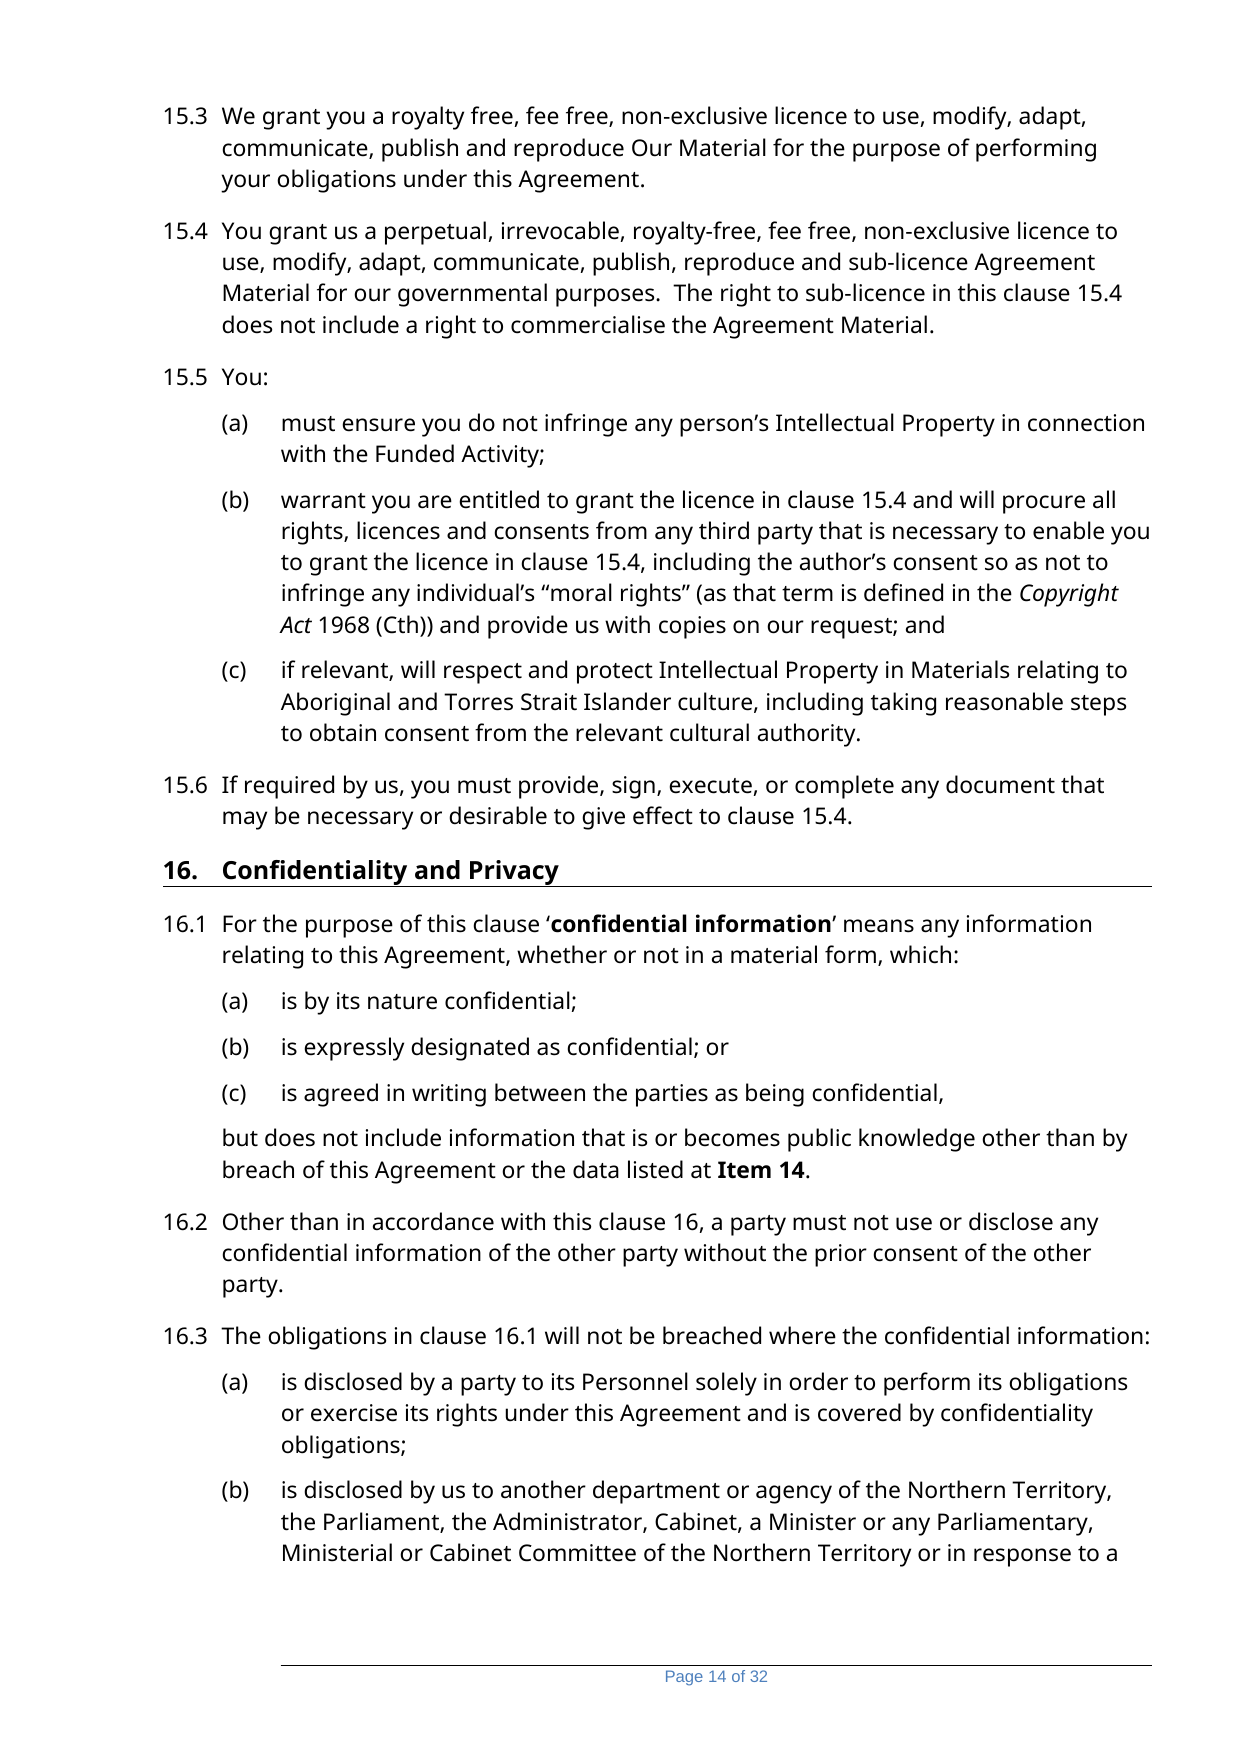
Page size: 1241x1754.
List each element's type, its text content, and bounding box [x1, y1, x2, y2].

text is by its nature confidential; [221, 985, 1152, 1016]
text must ensure you do not infringe any person’s Intellectual Property in connection with the Funded Activity; [221, 406, 1152, 469]
list If required by us, you must provide, sign, execute, or complete any document that may be necessary or desirable to give effect to clause 15.4. [162, 769, 1152, 831]
text warrant you are entitled to grant the licence in clause 15.4 and will procure all rights, licences and consents from any third party that is necessary to enable you to grant the licence in clause 15.4, including the author’s consent so as not to infringe any individual’s “moral rights” (as that term is defined in the Copyright Act 1968 (Cth)) and provide us with copies on our request; and [221, 483, 1152, 640]
text is expressly designated as confidential; or [221, 1031, 1152, 1062]
text is disclosed by a party to its Personnel solely in order to perform its obligations or exercise its rights under this Agreement and is covered by confidentiality obligations; [221, 1366, 1152, 1460]
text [221, 1474, 1152, 1568]
list You: [162, 361, 1152, 392]
list You grant us a perpetual, irrevocable, royalty-free, fee free, non-exclusive licence to use, modify, adapt, communicate, publish, reproduce and sub-licence Agreement Material for our governmental purposes. The right to sub-licence in this clause 15.4 does not include a right to commercialise the Agreement Material. [162, 215, 1152, 340]
text Confidentiality and Privacy [162, 852, 1152, 887]
list Other than in accordance with this clause 16, a party must not use or disclose any confidential information of the other party without the prior consent of the other party. [162, 1206, 1152, 1299]
list The obligations in clause 16.1 will not be breached where the confidential information: [162, 1320, 1152, 1351]
text is agreed in writing between the parties as being confidential, [221, 1076, 1152, 1108]
list but does not include information that is or becomes public knowledge other than by breach of this Agreement or the data listed at Item 14. [221, 1122, 1152, 1185]
text if relevant, will respect and protect Intellectual Property in Materials relating to Aboriginal and Torres Strait Islander culture, including taking reasonable steps to obtain consent from the relevant cultural authority. [221, 654, 1152, 748]
list We grant you a royalty free, fee free, non-exclusive licence to use, modify, adapt, communicate, publish and reproduce Our Material for the purpose of performing your obligations under this Agreement. [162, 100, 1152, 194]
list For the purpose of this clause ‘confidential information’ means any information relating to this Agreement, whether or not in a material form, which: [162, 908, 1152, 970]
